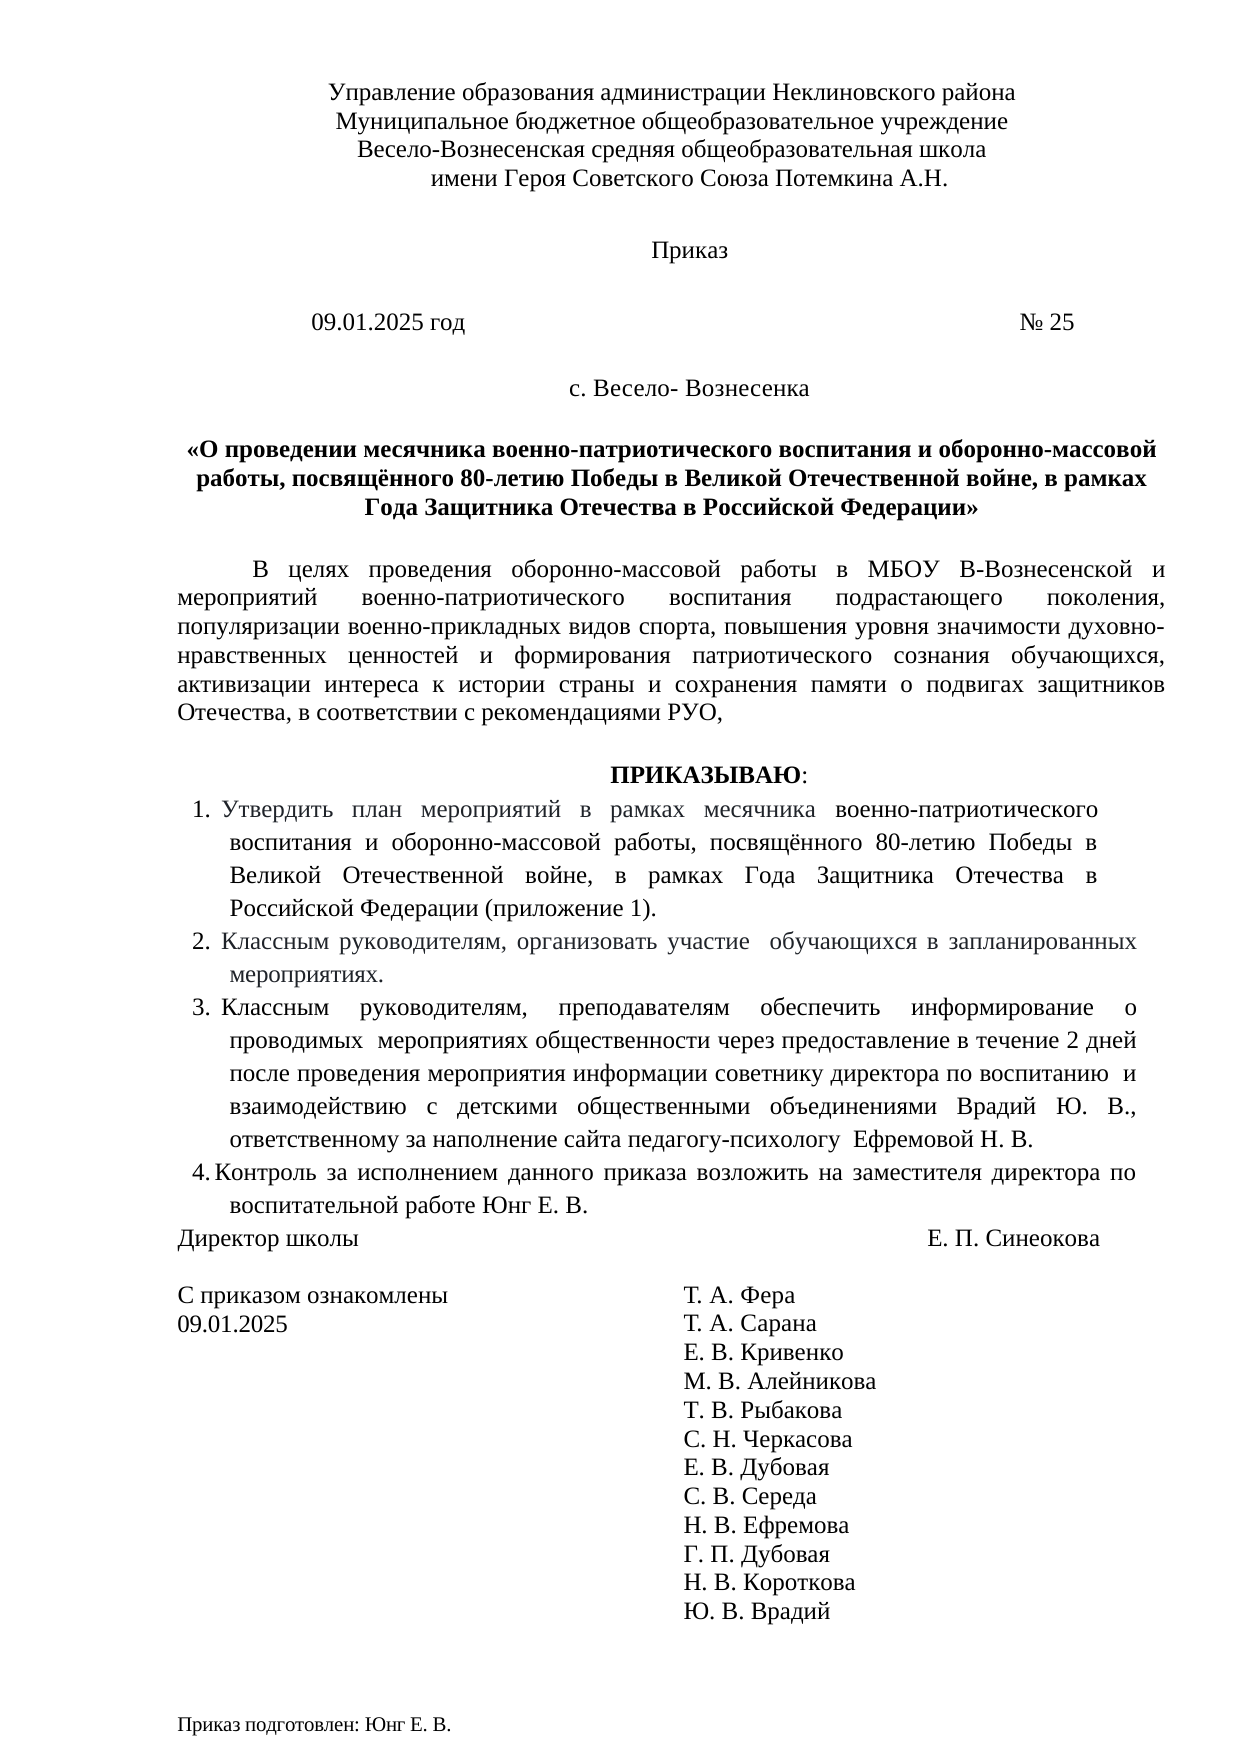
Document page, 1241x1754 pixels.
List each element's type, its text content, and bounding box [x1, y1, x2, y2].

text В целях проведения оборонно-массовой работы в МБОУ В-Вознесенской и мероприятий военно-патриотического воспитания подрастающего поколения, популяризации военно-прикладных видов спорта, повышения уровня значимости духовно-нравственных ценностей и формирования патриотического сознания обучающихся, активизации интереса к истории страны и сохранения памяти о подвигах защитников Отечества, в соответствии с рекомендациями РУО, [177, 554, 1166, 726]
text «О проведении месячника военно-патриотического воспитания и оборонно-массовой работы, посвящённого 80-летию Победы в Великой Отечественной войне, в рамках Года Защитника Отечества в Российской Федерации» [177, 434, 1166, 520]
text Муниципальное бюджетное общеобразовательное учреждение [177, 106, 1166, 134]
text Управление образования администрации Неклиновского района [177, 77, 1166, 106]
text 09.01.2025 год № 25 [212, 308, 1166, 336]
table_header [672, 1280, 1178, 1736]
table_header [166, 1280, 672, 1736]
list Классным руководителям, преподавателям обеспечить информирование о проводимых мероприятиях общественности через предоставление в течение 2 дней после проведения мероприятия информации советнику директора по воспитанию и взаимодействию с детскими общественными объединениями Врадий Ю. В., ответственному за наполнение сайта педагогу-психологу Ефремовой Н. В. [192, 992, 1138, 1153]
list Контроль за исполнением данного приказа возложить на заместителя директора по воспитательной работе Юнг Е. В. [192, 1157, 1137, 1219]
text имени Героя Советского Союза Потемкина А.Н. [212, 163, 1166, 192]
text Весело-Вознесенская средняя общеобразовательная школа [177, 134, 1166, 163]
text ПРИКАЗЫВАЮ: [177, 760, 1166, 788]
text Приказ [212, 235, 1166, 264]
text с. Весело- Вознесенка [212, 380, 1166, 401]
list Утвердить план мероприятий в рамках месячника военно-патриотического воспитания и оборонно-массовой работы, посвящённого 80-летию Победы в Великой Отечественной войне, в рамках Года Защитника Отечества в Российской Федерации (приложение 1). [192, 794, 1098, 921]
list Классным руководителям, организовать участие обучающихся в запланированных мероприятиях. [192, 926, 1138, 987]
text Директор школы Е. П. Синеокова [177, 1223, 1166, 1252]
